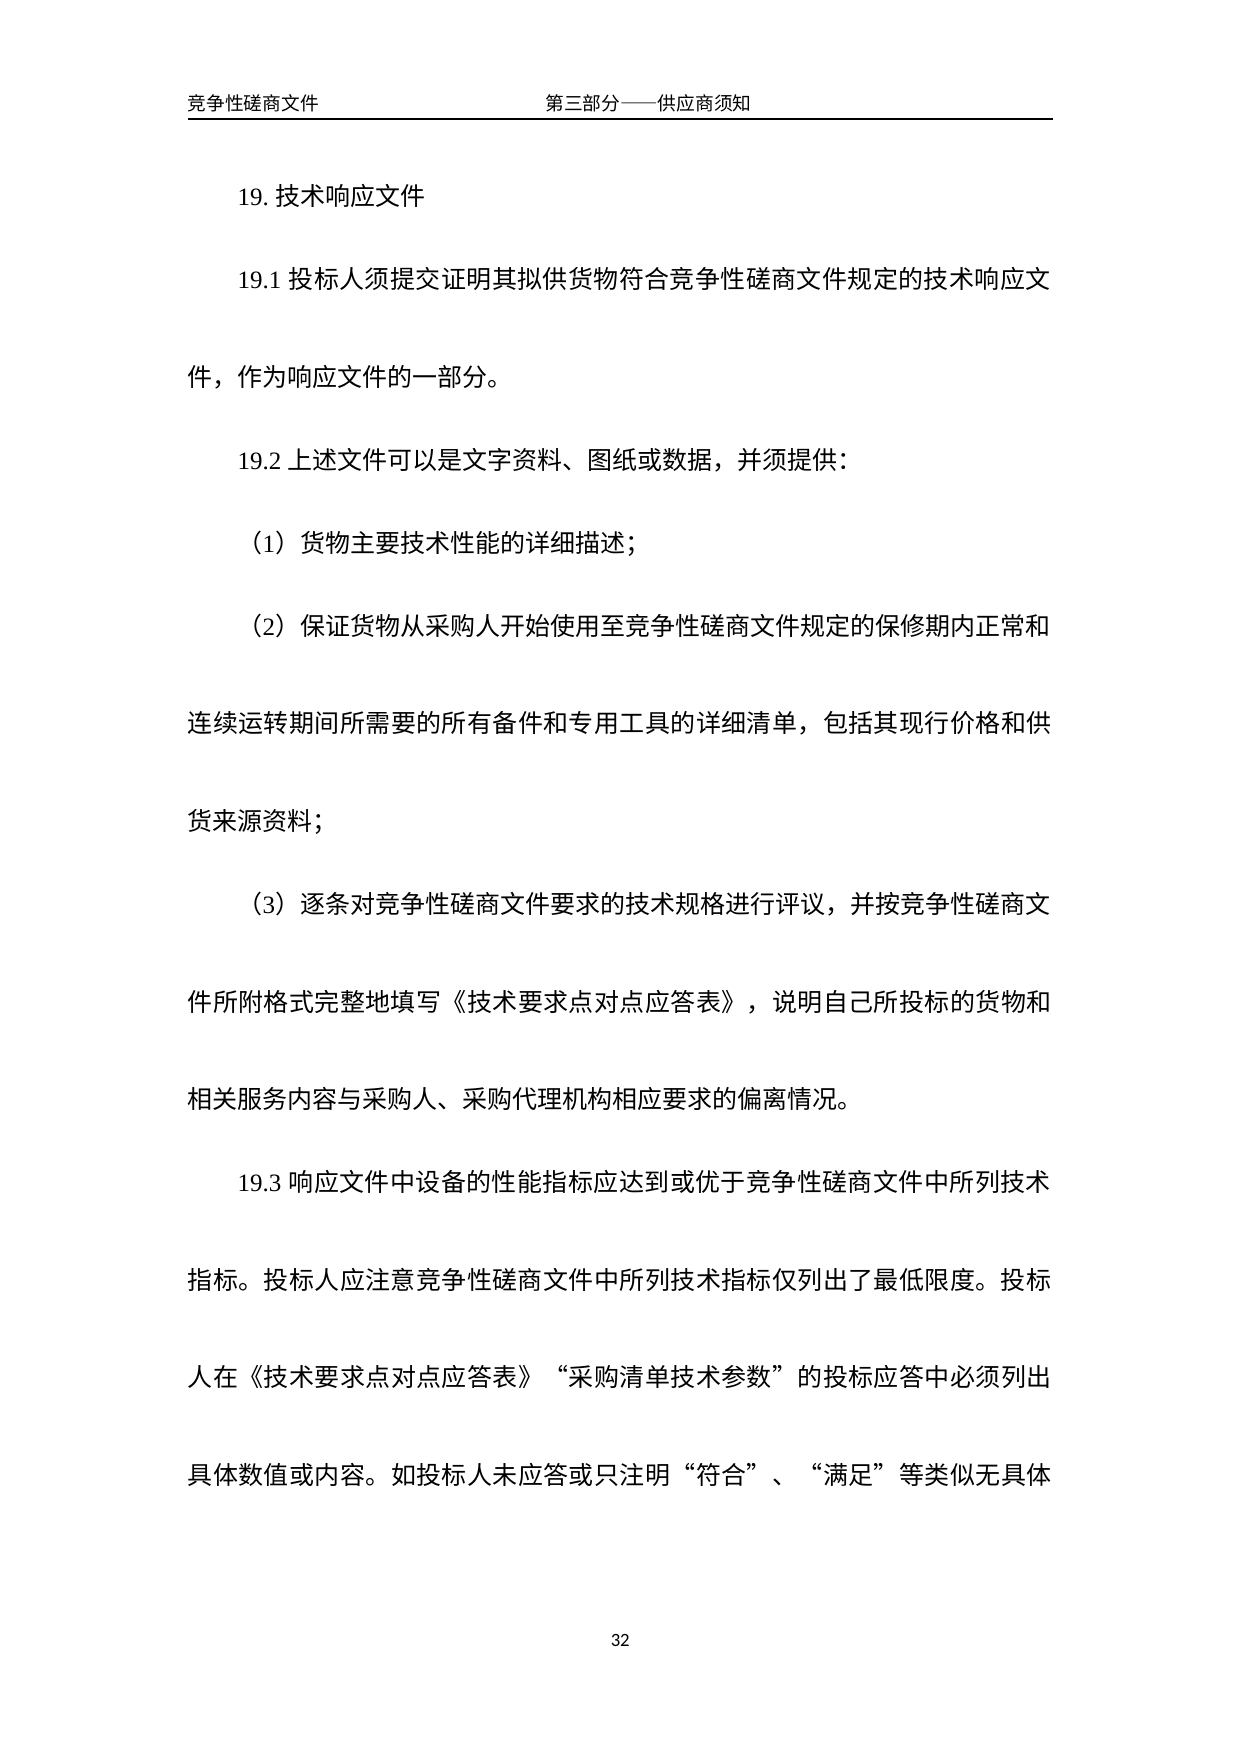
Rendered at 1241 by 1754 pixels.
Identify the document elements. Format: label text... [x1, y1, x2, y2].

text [187, 1148, 1053, 1506]
text （1）货物主要技术性能的详细描述； [187, 509, 1053, 574]
text 19. 技术响应文件 [187, 162, 1053, 227]
text （2）保证货物从采购人开始使用至竞争性磋商文件规定的保修期内正常和连续运转期间所需要的所有备件和专用工具的详细清单，包括其现行价格和供货来源资料； [187, 592, 1053, 852]
text 19.2 上述文件可以是文字资料、图纸或数据，并须提供： [187, 426, 1053, 491]
text 19.1 投标人须提交证明其拟供货物符合竞争性磋商文件规定的技术响应文件，作为响应文件的一部分。 [187, 245, 1053, 408]
text （3）逐条对竞争性磋商文件要求的技术规格进行评议，并按竞争性磋商文件所附格式完整地填写《技术要求点对点应答表》，说明自己所投标的货物和相关服务内容与采购人、采购代理机构相应要求的偏离情况。 [187, 870, 1053, 1130]
